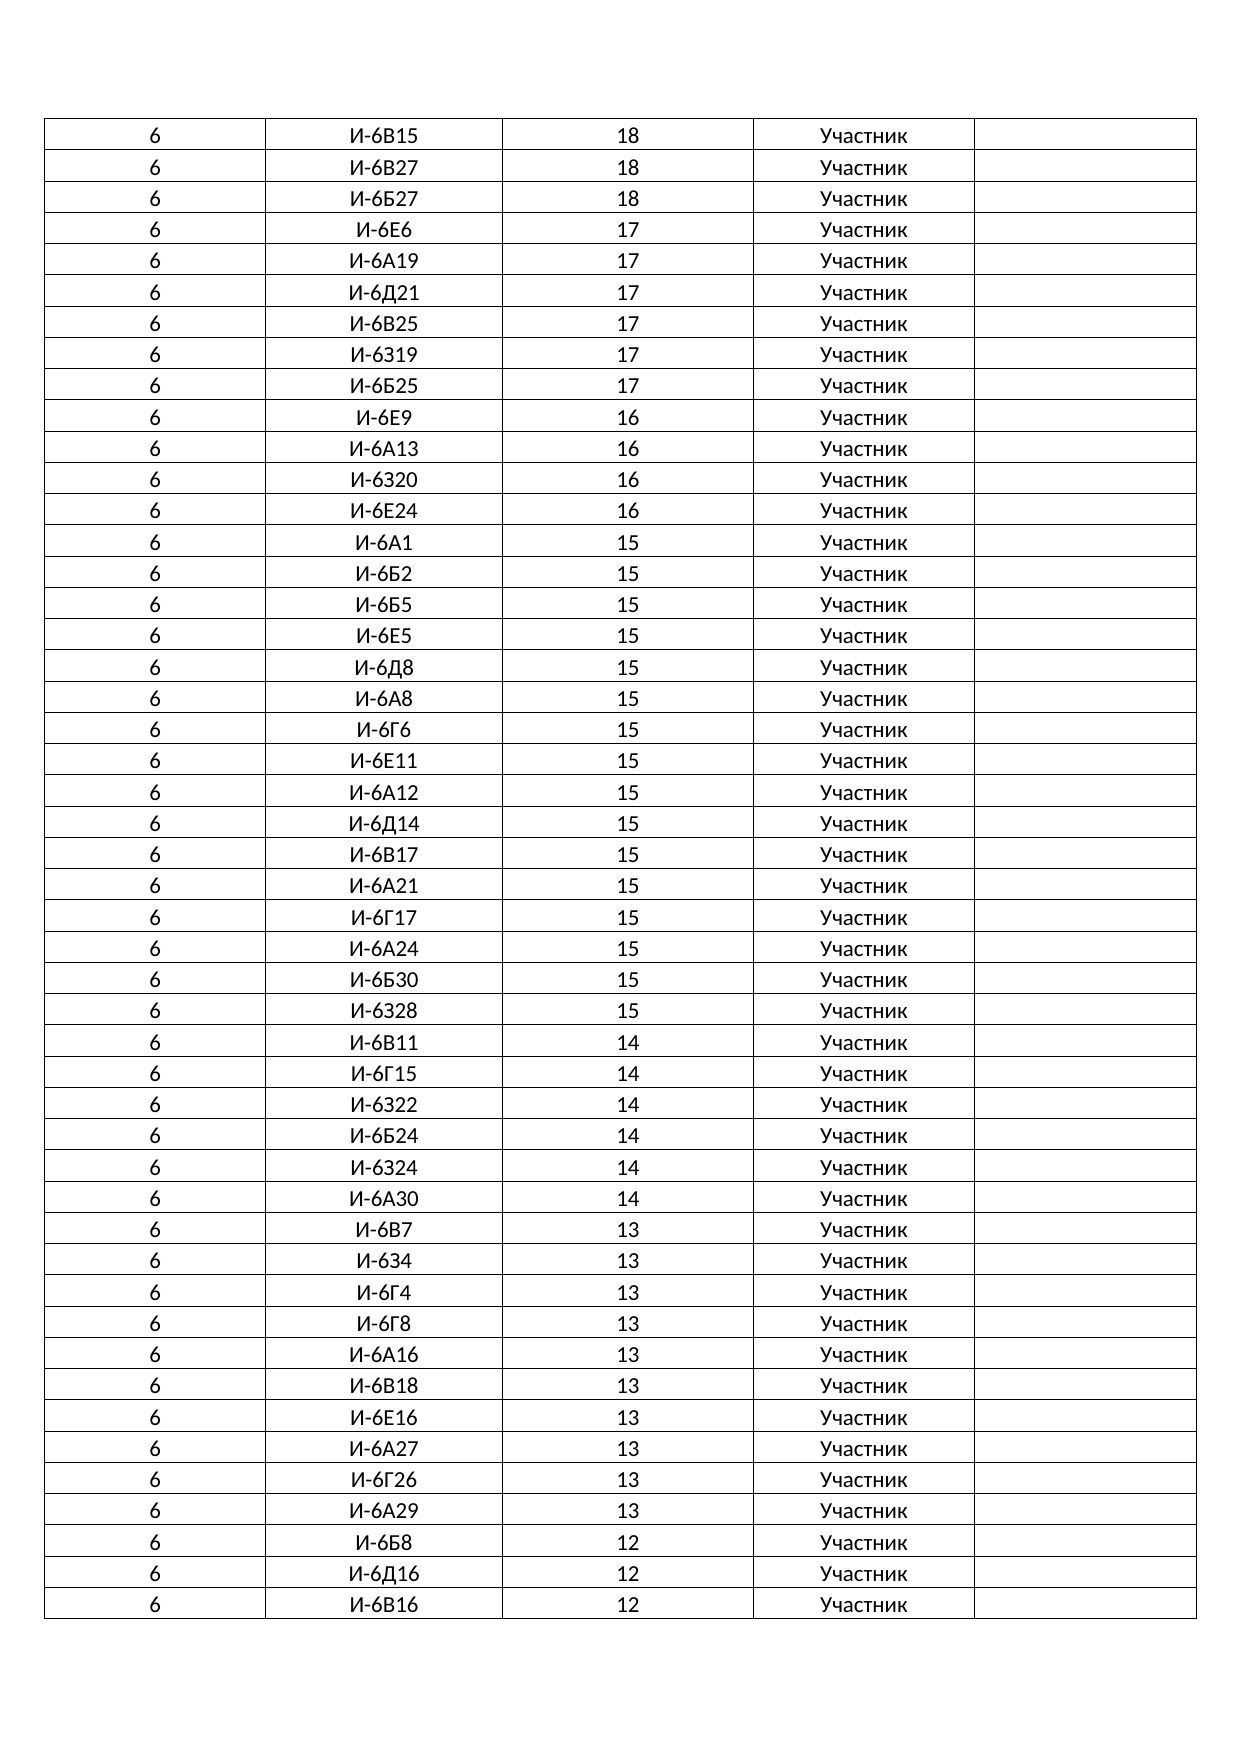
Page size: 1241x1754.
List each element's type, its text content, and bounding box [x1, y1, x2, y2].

table_cell [1197, 212, 1240, 243]
table_cell [1197, 274, 1240, 306]
table_cell [1197, 1524, 1240, 1556]
table_cell [1197, 306, 1240, 337]
table_cell И-6Е16 [266, 1400, 502, 1431]
table_cell 12 [503, 1525, 753, 1556]
table_cell 6 [45, 1588, 265, 1618]
table_cell 16 [503, 400, 753, 431]
table_cell 16 [503, 494, 753, 524]
table_cell 13 [503, 1275, 753, 1306]
table_cell 0 [975, 338, 1196, 368]
table_cell 18 [503, 150, 753, 181]
table_cell И-6З22 [266, 1088, 502, 1118]
table_cell 0 [975, 307, 1196, 337]
table_cell И-6А12 [266, 775, 502, 806]
table_cell 6 [45, 619, 265, 649]
table_cell 0 [975, 1275, 1196, 1306]
table_cell И-6Б2 [266, 557, 502, 587]
table_cell И-6А21 [266, 869, 502, 899]
table_cell И-6Д14 [266, 807, 502, 837]
table_cell Участник [754, 1213, 974, 1243]
table_cell Участник [754, 557, 974, 587]
table_cell И-6А1 [266, 525, 502, 556]
table_cell [1197, 1024, 1240, 1056]
table_cell 13 [503, 1369, 753, 1399]
table_cell 6 [45, 682, 265, 712]
table_cell 0 [975, 1057, 1196, 1087]
table_cell Участник [754, 1588, 974, 1618]
table_cell 0 [975, 1307, 1196, 1337]
table_cell Участник [754, 775, 974, 806]
table_cell И-6З20 [266, 463, 502, 493]
table_cell 6 [45, 1244, 265, 1274]
table_cell 0 [975, 525, 1196, 556]
table_cell 6 [45, 994, 265, 1024]
table_cell И-6Д8 [266, 650, 502, 681]
table_cell 6 [45, 1213, 265, 1243]
table_cell И-6В27 [266, 150, 502, 181]
table_cell И-6А30 [266, 1182, 502, 1212]
table_cell 6 [45, 150, 265, 181]
table_cell 0 [975, 682, 1196, 712]
table_cell 16 [503, 463, 753, 493]
table_cell 0 [975, 1182, 1196, 1212]
table_cell 13 [503, 1307, 753, 1337]
table_cell 13 [503, 1432, 753, 1462]
table_cell 14 [503, 1119, 753, 1149]
table_cell 6 [45, 650, 265, 681]
table_cell 0 [975, 1494, 1196, 1524]
table_cell Участник [754, 963, 974, 993]
table_cell Участник [754, 838, 974, 868]
table_cell 14 [503, 1057, 753, 1087]
table_cell И-6Г15 [266, 1057, 502, 1087]
table_cell И-6З19 [266, 338, 502, 368]
table_cell 15 [503, 900, 753, 931]
table_cell [1197, 493, 1240, 524]
table_cell И-6В7 [266, 1213, 502, 1243]
table_cell 6 [45, 119, 265, 149]
table_cell [1197, 743, 1240, 774]
table_cell И-6З28 [266, 994, 502, 1024]
table_cell Участник [754, 588, 974, 618]
table_cell Участник [754, 994, 974, 1024]
table_cell 6 [45, 1119, 265, 1149]
table_cell [1197, 431, 1240, 462]
table_cell 0 [975, 1463, 1196, 1493]
table_cell Участник [754, 1119, 974, 1149]
table_cell 6 [45, 588, 265, 618]
table_cell 6 [45, 1057, 265, 1087]
table_cell Участник [754, 369, 974, 399]
table_cell [1197, 618, 1240, 649]
table_cell 15 [503, 963, 753, 993]
table_cell [1197, 681, 1240, 712]
table_cell 6 [45, 838, 265, 868]
table_cell Участник [754, 713, 974, 743]
table_cell 6 [45, 432, 265, 462]
table_cell 0 [975, 900, 1196, 931]
table_cell [1197, 1149, 1240, 1181]
table_cell 0 [975, 1025, 1196, 1056]
table_cell И-6Е5 [266, 619, 502, 649]
table_cell И-6В17 [266, 838, 502, 868]
table_cell И-6Е6 [266, 213, 502, 243]
table_cell 14 [503, 1150, 753, 1181]
table_cell И-6Б5 [266, 588, 502, 618]
table_cell Участник [754, 1369, 974, 1399]
table_cell 13 [503, 1494, 753, 1524]
table_cell 0 [975, 650, 1196, 681]
table_cell 15 [503, 994, 753, 1024]
table_cell И-6В15 [266, 119, 502, 149]
table_cell 0 [975, 1338, 1196, 1368]
table_cell [1197, 524, 1240, 556]
table_cell 0 [975, 1150, 1196, 1181]
table_cell 15 [503, 525, 753, 556]
table_cell Участник [754, 682, 974, 712]
table_cell Участник [754, 900, 974, 931]
table_cell И-6Б25 [266, 369, 502, 399]
table_cell 6 [45, 900, 265, 931]
table_cell [1197, 806, 1240, 837]
table_cell 17 [503, 338, 753, 368]
table_cell 0 [975, 994, 1196, 1024]
table_cell Участник [754, 432, 974, 462]
table_cell [1197, 556, 1240, 587]
table_cell Участник [754, 150, 974, 181]
table_cell 0 [975, 713, 1196, 743]
table_cell Участник [754, 1275, 974, 1306]
table_cell 6 [45, 775, 265, 806]
table_cell И-6Д21 [266, 275, 502, 306]
table_cell Участник [754, 494, 974, 524]
table_cell [1197, 1118, 1240, 1149]
table_cell [1197, 1337, 1240, 1368]
table_cell 17 [503, 213, 753, 243]
table_cell [1197, 931, 1240, 962]
table_cell Участник [754, 213, 974, 243]
table_cell [1197, 712, 1240, 743]
table_cell [1197, 774, 1240, 806]
table_cell 6 [45, 1463, 265, 1493]
table_cell 6 [45, 1182, 265, 1212]
table_cell 0 [975, 1369, 1196, 1399]
table_cell 17 [503, 369, 753, 399]
table_cell 0 [975, 963, 1196, 993]
table_cell Участник [754, 182, 974, 212]
table_cell Участник [754, 463, 974, 493]
table_cell И-6З4 [266, 1244, 502, 1274]
table_cell 13 [503, 1244, 753, 1274]
table_cell И-6Г6 [266, 713, 502, 743]
table_cell 6 [45, 869, 265, 899]
table_cell [1197, 149, 1240, 181]
table_cell [1197, 1181, 1240, 1212]
table_cell Участник [754, 275, 974, 306]
table_cell 6 [45, 1088, 265, 1118]
table_cell [1197, 1306, 1240, 1337]
table_cell Участник [754, 1182, 974, 1212]
table_cell 0 [975, 1119, 1196, 1149]
table_cell И-6А8 [266, 682, 502, 712]
table_cell 6 [45, 1400, 265, 1431]
table_cell 17 [503, 275, 753, 306]
table_cell 0 [975, 1244, 1196, 1274]
table_cell 6 [45, 744, 265, 774]
table_cell 14 [503, 1182, 753, 1212]
table_cell 0 [975, 369, 1196, 399]
table_cell 17 [503, 244, 753, 274]
table_cell 12 [503, 1557, 753, 1587]
table_cell 0 [975, 838, 1196, 868]
table_cell [1197, 1493, 1240, 1524]
table_cell 6 [45, 1432, 265, 1462]
table_cell И-6А27 [266, 1432, 502, 1462]
table_cell 6 [45, 807, 265, 837]
table_cell И-6Г4 [266, 1275, 502, 1306]
table_cell И-6А19 [266, 244, 502, 274]
table_cell 0 [975, 1588, 1196, 1618]
table_cell [1197, 868, 1240, 899]
table_cell [1197, 1056, 1240, 1087]
table_cell Участник [754, 932, 974, 962]
table_cell Участник [754, 807, 974, 837]
table_cell 18 [503, 119, 753, 149]
table_cell 0 [975, 744, 1196, 774]
table_cell И-6Е24 [266, 494, 502, 524]
table_cell 15 [503, 619, 753, 649]
table_cell 0 [975, 557, 1196, 587]
table_cell И-6Г17 [266, 900, 502, 931]
table_cell Участник [754, 1432, 974, 1462]
table_cell И-6З24 [266, 1150, 502, 1181]
table_cell 15 [503, 557, 753, 587]
table_cell 0 [975, 775, 1196, 806]
table_cell 6 [45, 275, 265, 306]
table_cell Участник [754, 119, 974, 149]
table_cell 6 [45, 494, 265, 524]
table_cell 15 [503, 744, 753, 774]
table_cell И-6А29 [266, 1494, 502, 1524]
table_cell 0 [975, 1213, 1196, 1243]
table_cell Участник [754, 1244, 974, 1274]
table_cell Участник [754, 1557, 974, 1587]
table_cell [1197, 1462, 1240, 1493]
table_cell И-6А24 [266, 932, 502, 962]
table_cell 6 [45, 1307, 265, 1337]
table_cell Участник [754, 1307, 974, 1337]
table_cell [1197, 1274, 1240, 1306]
table_cell 0 [975, 588, 1196, 618]
table_cell Участник [754, 744, 974, 774]
table_cell 13 [503, 1338, 753, 1368]
table_cell 17 [503, 307, 753, 337]
table_cell 13 [503, 1213, 753, 1243]
table_cell [1197, 462, 1240, 493]
table_cell 14 [503, 1025, 753, 1056]
table_cell [1197, 368, 1240, 399]
table_cell 0 [975, 807, 1196, 837]
table_cell И-6Е11 [266, 744, 502, 774]
table_cell 6 [45, 182, 265, 212]
table_cell [1197, 993, 1240, 1024]
table_cell Участник [754, 1057, 974, 1087]
table_cell 13 [503, 1463, 753, 1493]
table_cell 15 [503, 838, 753, 868]
table_cell 6 [45, 1150, 265, 1181]
table_cell [1197, 337, 1240, 368]
table_cell И-6А13 [266, 432, 502, 462]
table_cell 0 [975, 1557, 1196, 1587]
table_cell И-6Г8 [266, 1307, 502, 1337]
table_cell И-6Е9 [266, 400, 502, 431]
table_cell [1197, 118, 1240, 149]
table_cell [1197, 181, 1240, 212]
table_cell 0 [975, 619, 1196, 649]
table_cell 6 [45, 713, 265, 743]
table_cell Участник [754, 307, 974, 337]
table_cell 15 [503, 682, 753, 712]
table_cell 15 [503, 588, 753, 618]
table_cell [1197, 1243, 1240, 1274]
table_cell 0 [975, 932, 1196, 962]
table_cell Участник [754, 1338, 974, 1368]
table_cell 15 [503, 869, 753, 899]
table_cell 0 [975, 1432, 1196, 1462]
table_cell 15 [503, 932, 753, 962]
table_cell 0 [975, 869, 1196, 899]
table_cell 6 [45, 1494, 265, 1524]
table_cell 6 [45, 338, 265, 368]
table_cell 6 [45, 1369, 265, 1399]
table_cell [1197, 1556, 1240, 1587]
table_cell Участник [754, 1525, 974, 1556]
table_cell 6 [45, 963, 265, 993]
table_cell И-6В25 [266, 307, 502, 337]
table_cell 15 [503, 650, 753, 681]
table_cell Участник [754, 1400, 974, 1431]
table_cell 6 [45, 213, 265, 243]
table_cell 0 [975, 275, 1196, 306]
table_cell 6 [45, 1557, 265, 1587]
table_cell Участник [754, 338, 974, 368]
table_cell 6 [45, 307, 265, 337]
table_cell 6 [45, 244, 265, 274]
table_cell [1197, 1587, 1240, 1618]
table_cell Участник [754, 619, 974, 649]
table_cell 6 [45, 932, 265, 962]
table_cell 18 [503, 182, 753, 212]
table_cell Участник [754, 244, 974, 274]
table_cell 0 [975, 1400, 1196, 1431]
table_cell 0 [975, 1525, 1196, 1556]
table_cell 0 [975, 244, 1196, 274]
table_cell И-6В11 [266, 1025, 502, 1056]
table_cell Участник [754, 1088, 974, 1118]
table_cell 6 [45, 525, 265, 556]
table_cell Участник [754, 1150, 974, 1181]
table_cell [1197, 399, 1240, 431]
table_cell Участник [754, 1463, 974, 1493]
table_cell 0 [975, 150, 1196, 181]
table_cell 12 [503, 1588, 753, 1618]
table_cell [1197, 1431, 1240, 1462]
table_cell [1197, 649, 1240, 681]
table_cell И-6А16 [266, 1338, 502, 1368]
table_cell Участник [754, 400, 974, 431]
table_cell 6 [45, 1025, 265, 1056]
table_cell 15 [503, 807, 753, 837]
table_cell [1197, 962, 1240, 993]
table_cell 6 [45, 557, 265, 587]
table_cell [1197, 1399, 1240, 1431]
table_cell [1197, 243, 1240, 274]
table_cell 0 [975, 463, 1196, 493]
table_cell [1197, 1212, 1240, 1243]
table_cell 0 [975, 182, 1196, 212]
table_cell И-6В18 [266, 1369, 502, 1399]
table_cell 0 [975, 1088, 1196, 1118]
table_cell 6 [45, 1275, 265, 1306]
table_cell И-6Б8 [266, 1525, 502, 1556]
table_cell 6 [45, 1338, 265, 1368]
table_cell 15 [503, 775, 753, 806]
table_cell Участник [754, 650, 974, 681]
table_cell Участник [754, 1494, 974, 1524]
table_cell 0 [975, 432, 1196, 462]
table_cell И-6Б27 [266, 182, 502, 212]
table_cell 6 [45, 463, 265, 493]
table_cell 6 [45, 369, 265, 399]
table_cell И-6Б30 [266, 963, 502, 993]
table_cell 0 [975, 213, 1196, 243]
table_cell 0 [975, 119, 1196, 149]
table_cell Участник [754, 525, 974, 556]
table_cell И-6Б24 [266, 1119, 502, 1149]
table_cell [1197, 1087, 1240, 1118]
table_cell 13 [503, 1400, 753, 1431]
table_cell 6 [45, 400, 265, 431]
table_cell Участник [754, 869, 974, 899]
table_cell 0 [975, 400, 1196, 431]
table_cell 15 [503, 713, 753, 743]
table_cell [1197, 899, 1240, 931]
table_cell [1197, 587, 1240, 618]
table_cell 14 [503, 1088, 753, 1118]
table_cell И-6Г26 [266, 1463, 502, 1493]
table_cell 6 [45, 1525, 265, 1556]
table_cell И-6Д16 [266, 1557, 502, 1587]
table_cell 0 [975, 494, 1196, 524]
table_cell [1197, 1368, 1240, 1399]
table_cell 16 [503, 432, 753, 462]
table_cell И-6В16 [266, 1588, 502, 1618]
table_cell Участник [754, 1025, 974, 1056]
table_cell [1197, 837, 1240, 868]
